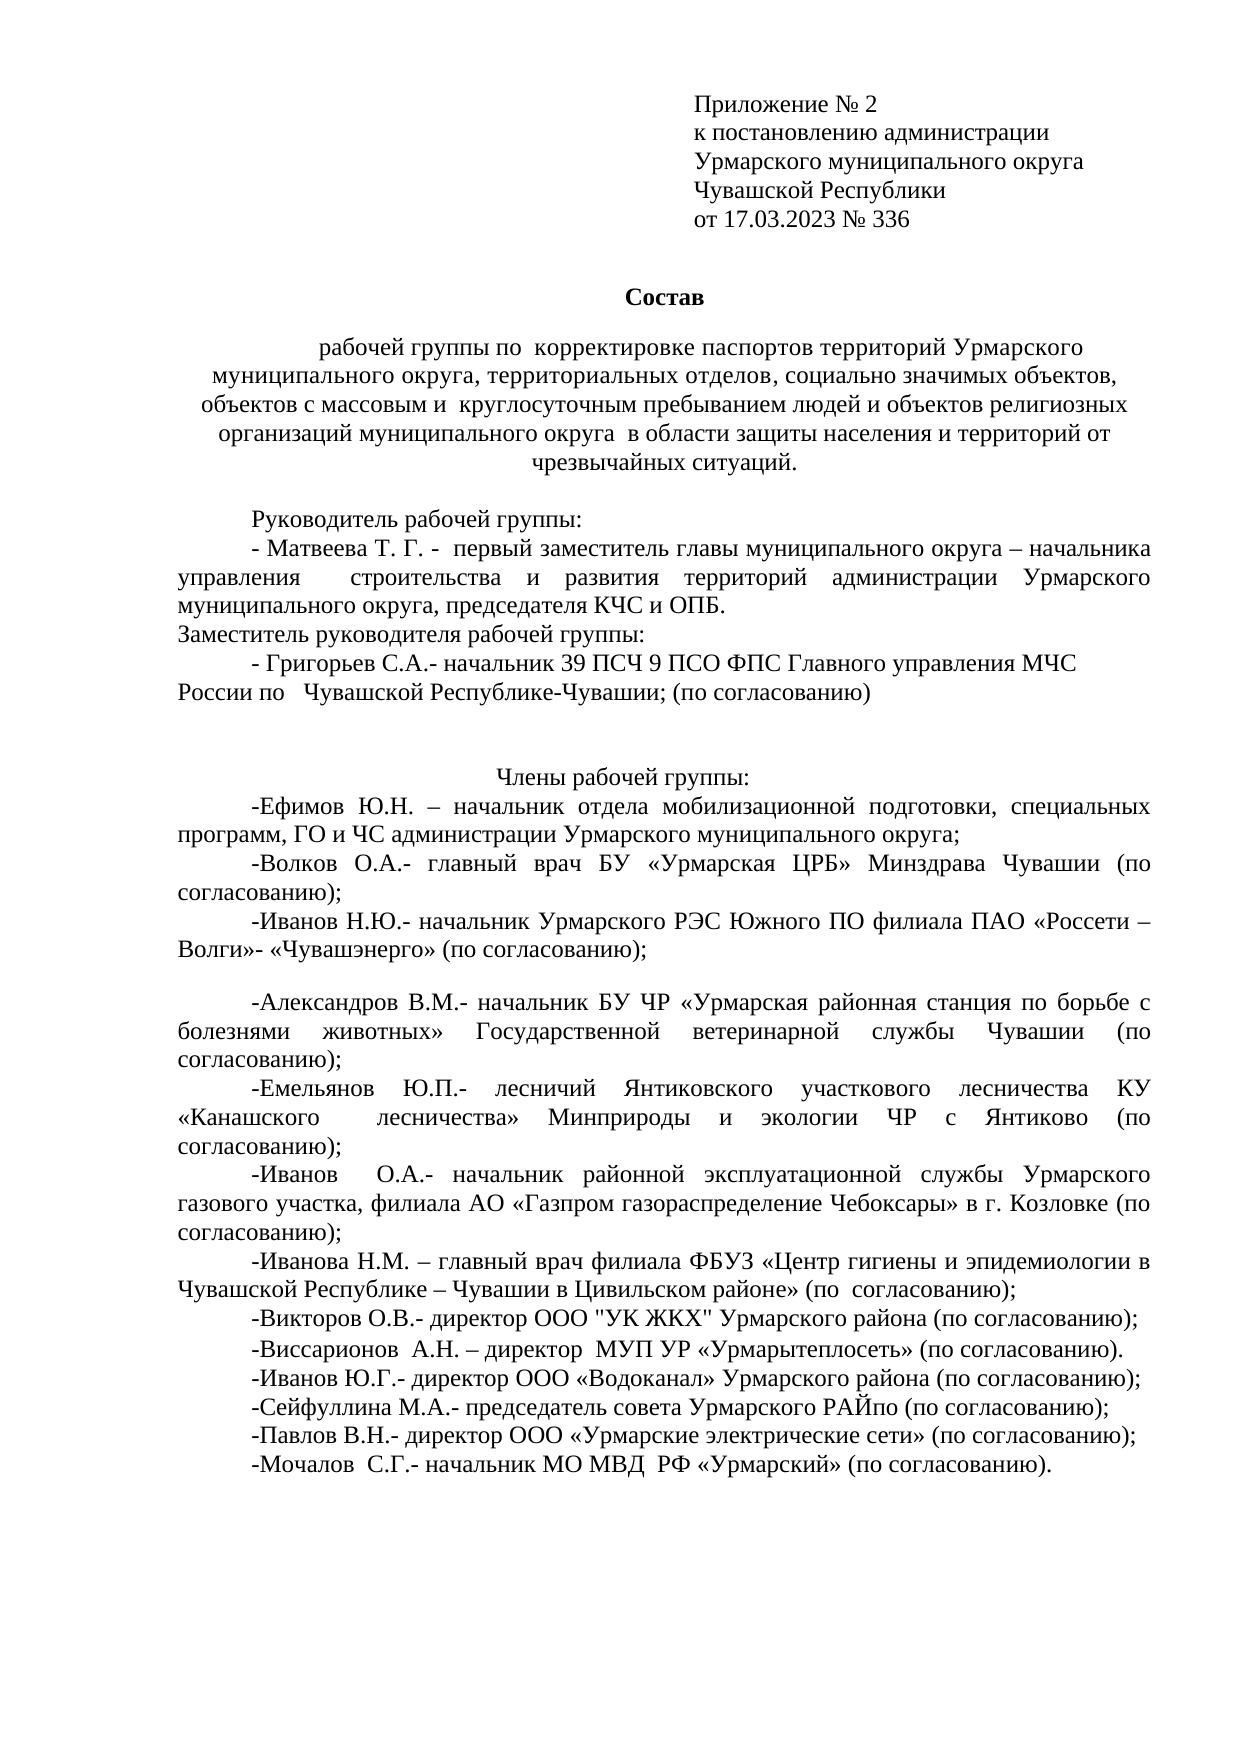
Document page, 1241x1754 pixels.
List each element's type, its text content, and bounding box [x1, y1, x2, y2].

text -Емельянов Ю.П.- лесничий Янтиковского участкового лесничества КУ «Канашского лесничества» Минприроды и экологии ЧР с Янтиково (по согласованию); [177, 1073, 1152, 1159]
text -Иванов О.А.- начальник районной эксплуатационной службы Урмарского газового участка, филиала АО «Газпром газораспределение Чебоксары» в г. Козловке (по согласованию); [177, 1159, 1152, 1246]
text -Сейфуллина М.А.- председатель совета Урмарского РАЙпо (по согласованию); [177, 1392, 1152, 1421]
text - Матвеева Т. Г. - первый заместитель главы муниципального округа – начальника управления строительства и развития территорий администрации Урмарского муниципального округа, председателя КЧС и ОПБ. [177, 533, 1152, 619]
text к постановлению администрации [620, 117, 1152, 146]
text -Волков О.А.- главный врач БУ «Урмарская ЦРБ» Минздрава Чувашии (по согласованию); [177, 848, 1152, 906]
text Руководитель рабочей группы: [177, 504, 1152, 533]
text -Мочалов С.Г.- начальник МО МВД РФ «Урмарский» (по согласованию). [177, 1449, 1152, 1478]
text - Григорьев С.А.- начальник 39 ПСЧ 9 ПСО ФПС Главного управления МЧС России по Чувашской Республике-Чувашии; (по согласованию) [177, 648, 1152, 705]
text -Виссарионов А.Н. – директор МУП УР «Урмарытеплосеть» (по согласованию). [177, 1332, 1152, 1363]
text Заместитель руководителя рабочей группы: [177, 619, 1152, 648]
text от 17.03.2023 № 336 [619, 204, 1152, 232]
text рабочей группы по корректировке паспортов территорий Урмарского муниципального округа, территориальных отделов, социально значимых объектов, объектов с массовым и круглосуточным пребыванием людей и объектов религиозных организаций муниципального округа в области защиты населения и территорий от чрезвычайных ситуаций. [177, 332, 1152, 475]
text -Иванов Ю.Г.- директор ООО «Водоканал» Урмарского района (по согласованию); [177, 1363, 1152, 1392]
text Урмарского муниципального округа Чувашской Республики [693, 146, 1152, 204]
text Приложение № 2 [546, 89, 1152, 117]
text -Иванов Н.Ю.- начальник Урмарского РЭС Южного ПО филиала ПАО «Россети – Волги»- «Чувашэнерго» (по согласованию); [177, 906, 1152, 963]
text -Александров В.М.- начальник БУ ЧР «Урмарская районная станция по борьбе с болезнями животных» Государственной ветеринарной службы Чувашии (по согласованию); [177, 987, 1152, 1073]
text Состав [177, 282, 1152, 311]
text Члены рабочей группы: [177, 762, 1152, 791]
text -Ефимов Ю.Н. – начальник отдела мобилизационной подготовки, специальных программ, ГО и ЧС администрации Урмарского муниципального округа; [177, 791, 1152, 848]
text -Иванова Н.М. – главный врач филиала ФБУЗ «Центр гигиены и эпидемиологии в Чувашской Республике – Чувашии в Цивильском районе» (по согласованию); [177, 1246, 1152, 1303]
text -Викторов О.В.- директор ООО "УК ЖКХ" Урмарского района (по согласованию); [177, 1303, 1152, 1332]
text -Павлов В.Н.- директор ООО «Урмарские электрические сети» (по согласованию); [177, 1421, 1152, 1449]
